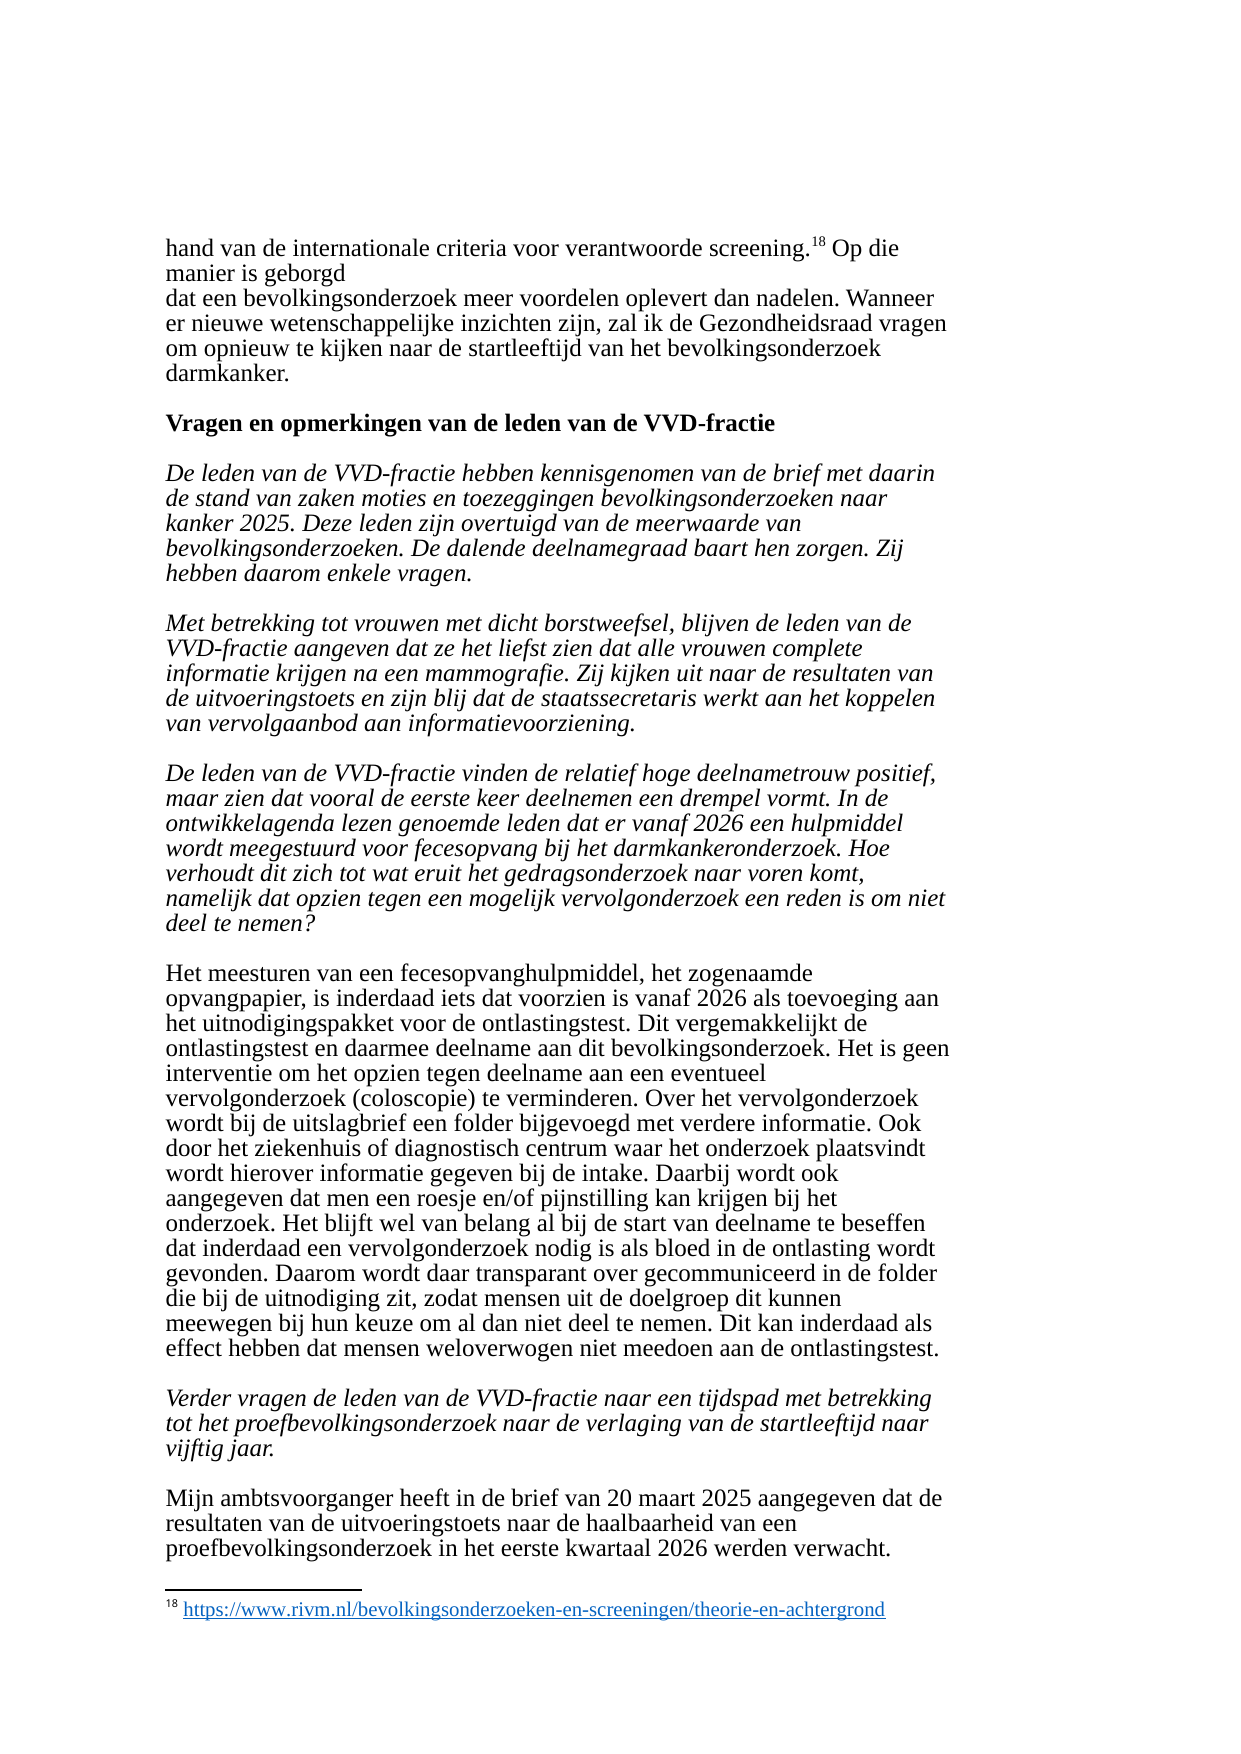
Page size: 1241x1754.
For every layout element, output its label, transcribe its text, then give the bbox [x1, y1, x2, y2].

text dat een bevolkingsonderzoek meer voordelen oplevert dan nadelen. Wanneer er nieuwe wetenschappelijke inzichten zijn, zal ik de Gezondheidsraad vragen om opnieuw te kijken naar de startleeftijd van het bevolkingsonderzoek darmkanker. [165, 286, 950, 386]
text Verder vragen de leden van de VVD-fractie naar een tijdspad met betrekking tot het proefbevolkingsonderzoek naar de verlaging van de startleeftijd naar vijftig jaar. [165, 1386, 950, 1461]
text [165, 236, 950, 286]
text Met betrekking tot vrouwen met dicht borstweefsel, blijven de leden van de VVD-fractie aangeven dat ze het liefst zien dat alle vrouwen complete informatie krijgen na een mammografie. Zij kijken uit naar de resultaten van de uitvoeringstoets en zijn blij dat de staatssecretaris werkt aan het koppelen van vervolgaanbod aan informatievoorziening. [165, 611, 950, 736]
text Het meesturen van een fecesopvanghulpmiddel, het zogenaamde opvangpapier, is inderdaad iets dat voorzien is vanaf 2026 als toevoeging aan het uitnodigingspakket voor de ontlastingstest. Dit vergemakkelijkt de ontlastingstest en daarmee deelname aan dit bevolkingsonderzoek. Het is geen interventie om het opzien tegen deelname aan een eventueel vervolgonderzoek (coloscopie) te verminderen. Over het vervolgonderzoek wordt bij de uitslagbrief een folder bijgevoegd met verdere informatie. Ook door het ziekenhuis of diagnostisch centrum waar het onderzoek plaatsvindt wordt hierover informatie gegeven bij de intake. Daarbij wordt ook aangegeven dat men een roesje en/of pijnstilling kan krijgen bij het onderzoek. Het blijft wel van belang al bij de start van deelname te beseffen dat inderdaad een vervolgonderzoek nodig is als bloed in de ontlasting wordt gevonden. Daarom wordt daar transparant over gecommuniceerd in de folder die bij de uitnodiging zit, zodat mensen uit de doelgroep dit kunnen meewegen bij hun keuze om al dan niet deel te nemen. Dit kan inderdaad als effect hebben dat mensen weloverwogen niet meedoen aan de ontlastingstest. [165, 961, 950, 1361]
text De leden van de VVD-fractie hebben kennisgenomen van de brief met daarin de stand van zaken moties en toezeggingen bevolkingsonderzoeken naar kanker 2025. Deze leden zijn overtuigd van de meerwaarde van bevolkingsonderzoeken. De dalende deelnamegraad baart hen zorgen. Zij hebben daarom enkele vragen. [165, 461, 950, 586]
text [165, 1486, 950, 1561]
text Vragen en opmerkingen van de leden van de VVD-fractie [165, 411, 950, 436]
text De leden van de VVD-fractie vinden de relatief hoge deelnametrouw positief, maar zien dat vooral de eerste keer deelnemen een drempel vormt. In de ontwikkelagenda lezen genoemde leden dat er vanaf 2026 een hulpmiddel wordt meegestuurd voor fecesopvang bij het darmkankeronderzoek. Hoe verhoudt dit zich tot wat eruit het gedragsonderzoek naar voren komt, namelijk dat opzien tegen een mogelijk vervolgonderzoek een reden is om niet deel te nemen? [165, 761, 950, 936]
